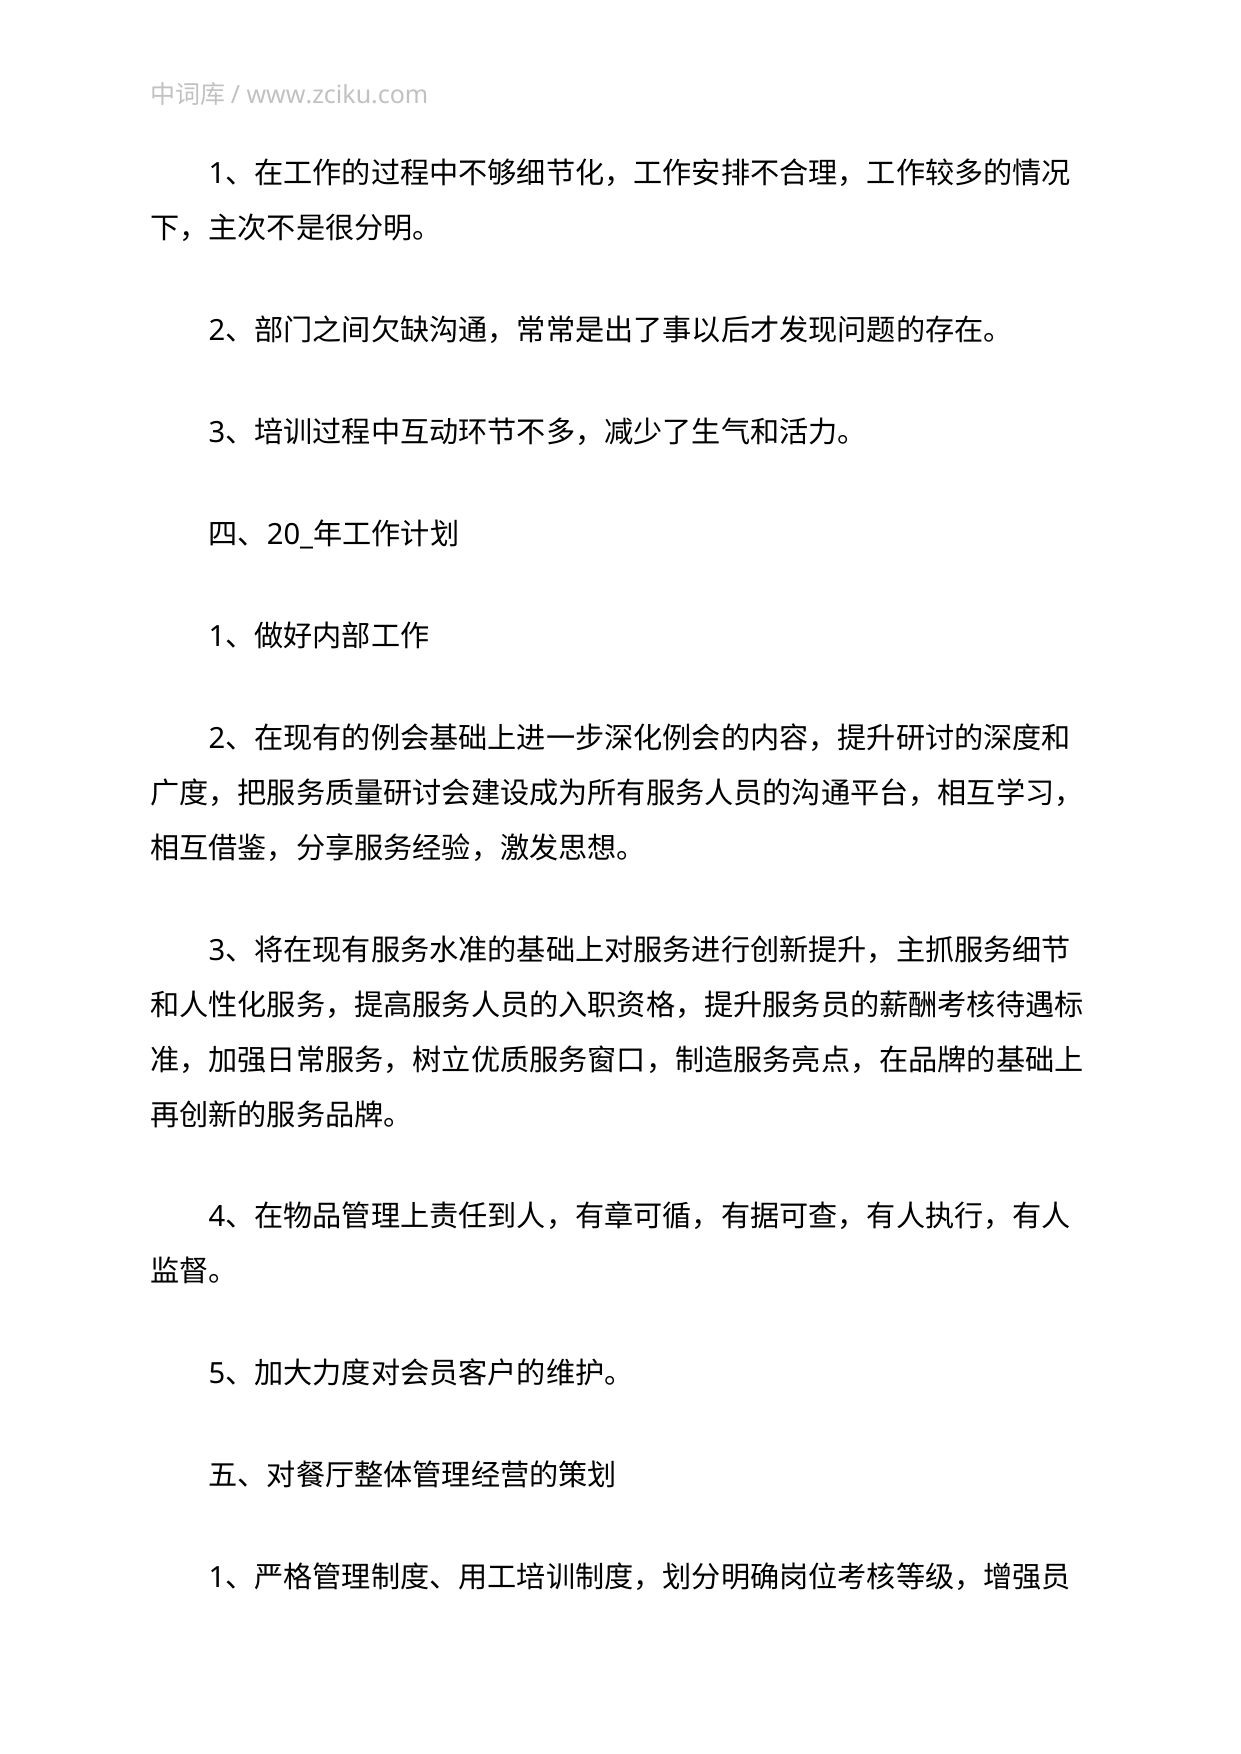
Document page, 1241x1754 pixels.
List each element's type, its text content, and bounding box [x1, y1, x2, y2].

text 5、加大力度对会员客户的维护。 [150, 1350, 1090, 1392]
text 五、对餐厅整体管理经营的策划 [150, 1452, 1090, 1494]
text 3、培训过程中互动环节不多，减少了生气和活力。 [150, 409, 1090, 451]
text 3、将在现有服务水准的基础上对服务进行创新提升，主抓服务细节和人性化服务，提高服务人员的入职资格，提升服务员的薪酬考核待遇标准，加强日常服务，树立优质服务窗口，制造服务亮点，在品牌的基础上再创新的服务品牌。 [150, 926, 1090, 1133]
text 2、在现有的例会基础上进一步深化例会的内容，提升研讨的深度和广度，把服务质量研讨会建设成为所有服务人员的沟通平台，相互学习，相互借鉴，分享服务经验，激发思想。 [150, 715, 1090, 867]
text 4、在物品管理上责任到人，有章可循，有据可查，有人执行，有人监督。 [150, 1193, 1090, 1290]
text 2、部门之间欠缺沟通，常常是出了事以后才发现问题的存在。 [150, 307, 1090, 349]
text 四、20_年工作计划 [150, 511, 1090, 553]
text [150, 1553, 1090, 1596]
text 1、在工作的过程中不够细节化，工作安排不合理，工作较多的情况下，主次不是很分明。 [150, 150, 1090, 247]
text 1、做好内部工作 [150, 613, 1090, 655]
